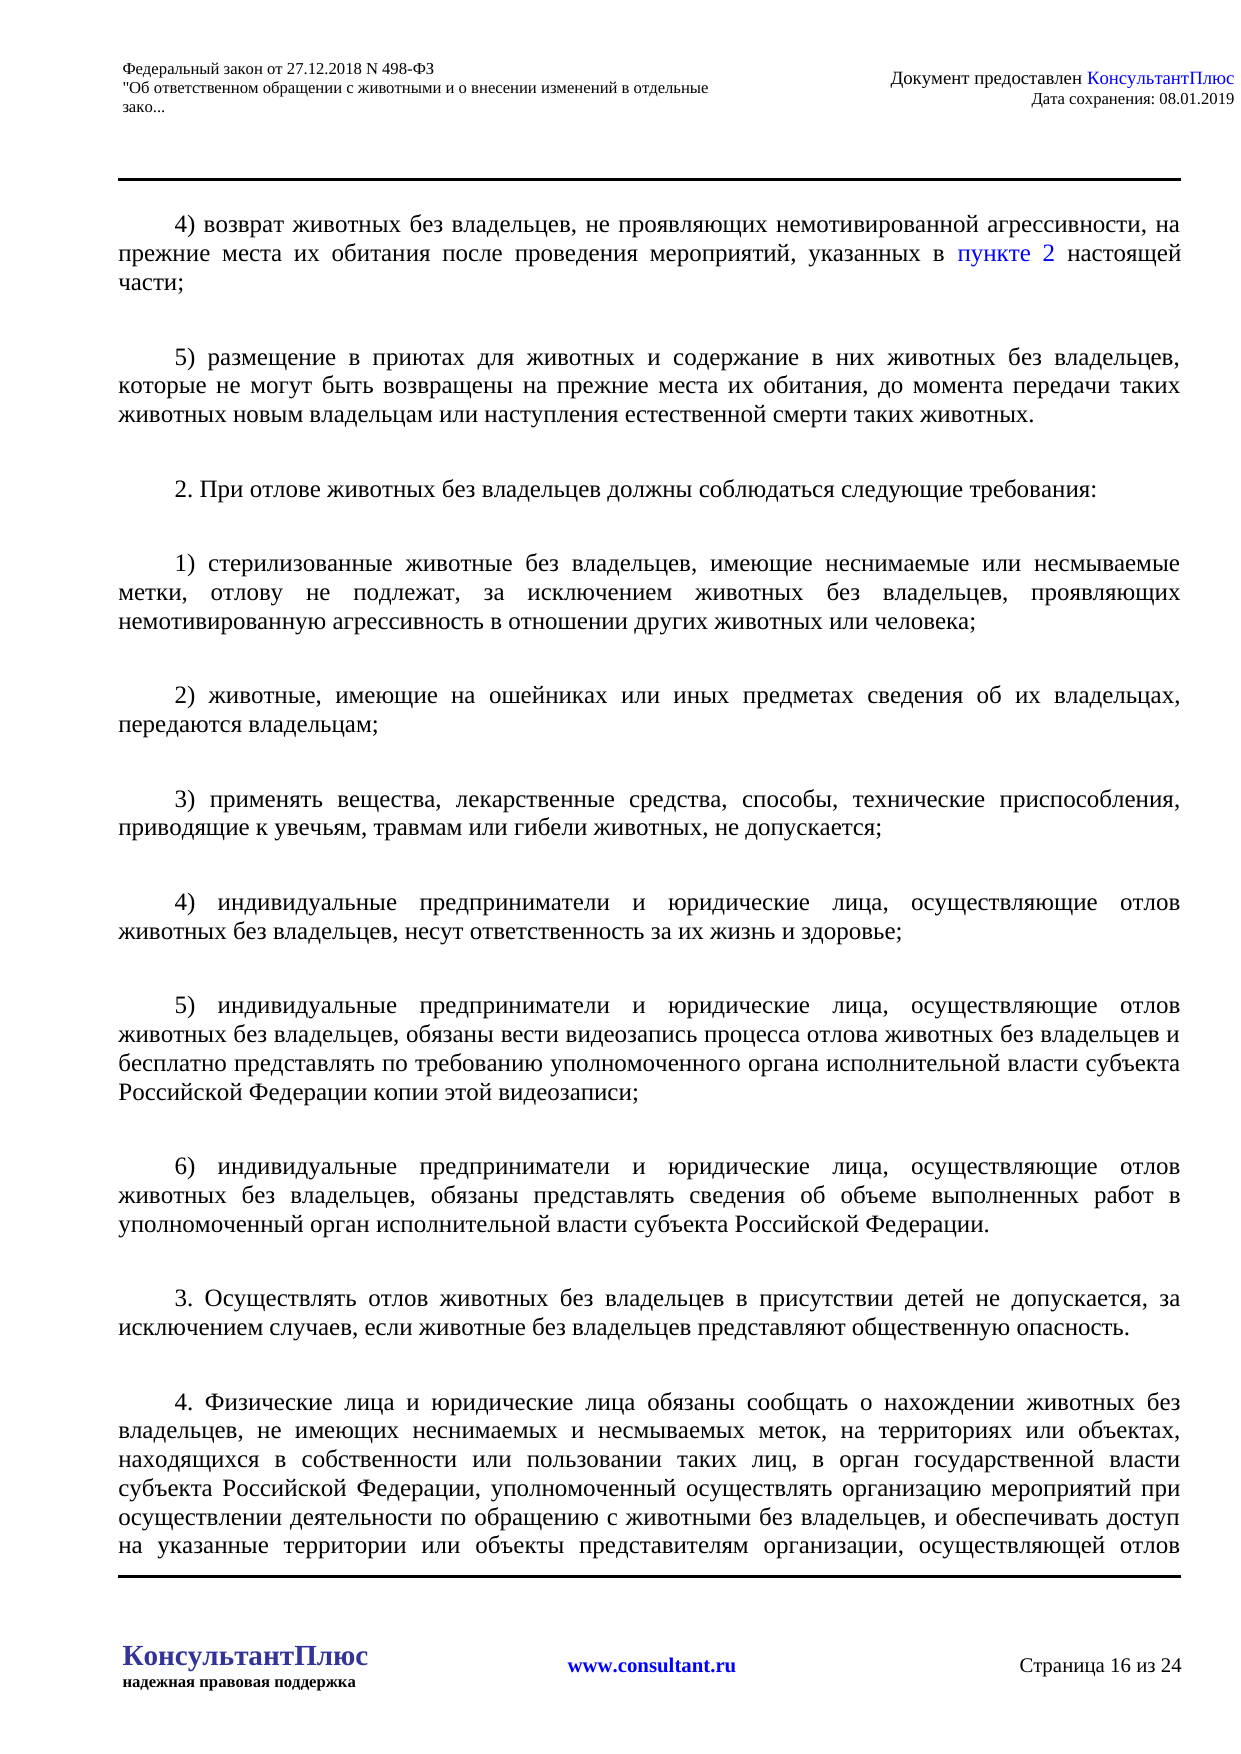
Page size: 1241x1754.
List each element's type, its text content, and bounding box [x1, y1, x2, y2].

text 4) возврат животных без владельцев, не проявляющих немотивированной агрессивности, на прежние места их обитания после проведения мероприятий, указанных в пункте 2 настоящей части; [118, 209, 1181, 296]
text 3) применять вещества, лекарственные средства, способы, технические приспособления, приводящие к увечьям, травмам или гибели животных, не допускается; [118, 784, 1181, 841]
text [118, 1387, 1181, 1559]
text 1) стерилизованные животные без владельцев, имеющие неснимаемые или несмываемые метки, отлову не подлежат, за исключением животных без владельцев, проявляющих немотивированную агрессивность в отношении других животных или человека; [118, 548, 1181, 634]
text 3. Осуществлять отлов животных без владельцев в присутствии детей не допускается, за исключением случаев, если животные без владельцев представляют общественную опасность. [118, 1283, 1181, 1341]
text 4) индивидуальные предприниматели и юридические лица, осуществляющие отлов животных без владельцев, несут ответственность за их жизнь и здоровье; [118, 887, 1181, 944]
text 6) индивидуальные предприниматели и юридические лица, осуществляющие отлов животных без владельцев, обязаны представлять сведения об объеме выполненных работ в уполномоченный орган исполнительной власти субъекта Российской Федерации. [118, 1151, 1181, 1237]
text 2) животные, имеющие на ошейниках или иных предметах сведения об их владельцах, передаются владельцам; [118, 680, 1181, 738]
text 5) размещение в приютах для животных и содержание в них животных без владельцев, которые не могут быть возвращены на прежние места их обитания, до момента передачи таких животных новым владельцам или наступления естественной смерти таких животных. [118, 342, 1181, 428]
text 2. При отлове животных без владельцев должны соблюдаться следующие требования: [118, 474, 1181, 502]
text 5) индивидуальные предприниматели и юридические лица, осуществляющие отлов животных без владельцев, обязаны вести видеозапись процесса отлова животных без владельцев и бесплатно представлять по требованию уполномоченного органа исполнительной власти субъекта Российской Федерации копии этой видеозаписи; [118, 990, 1181, 1105]
